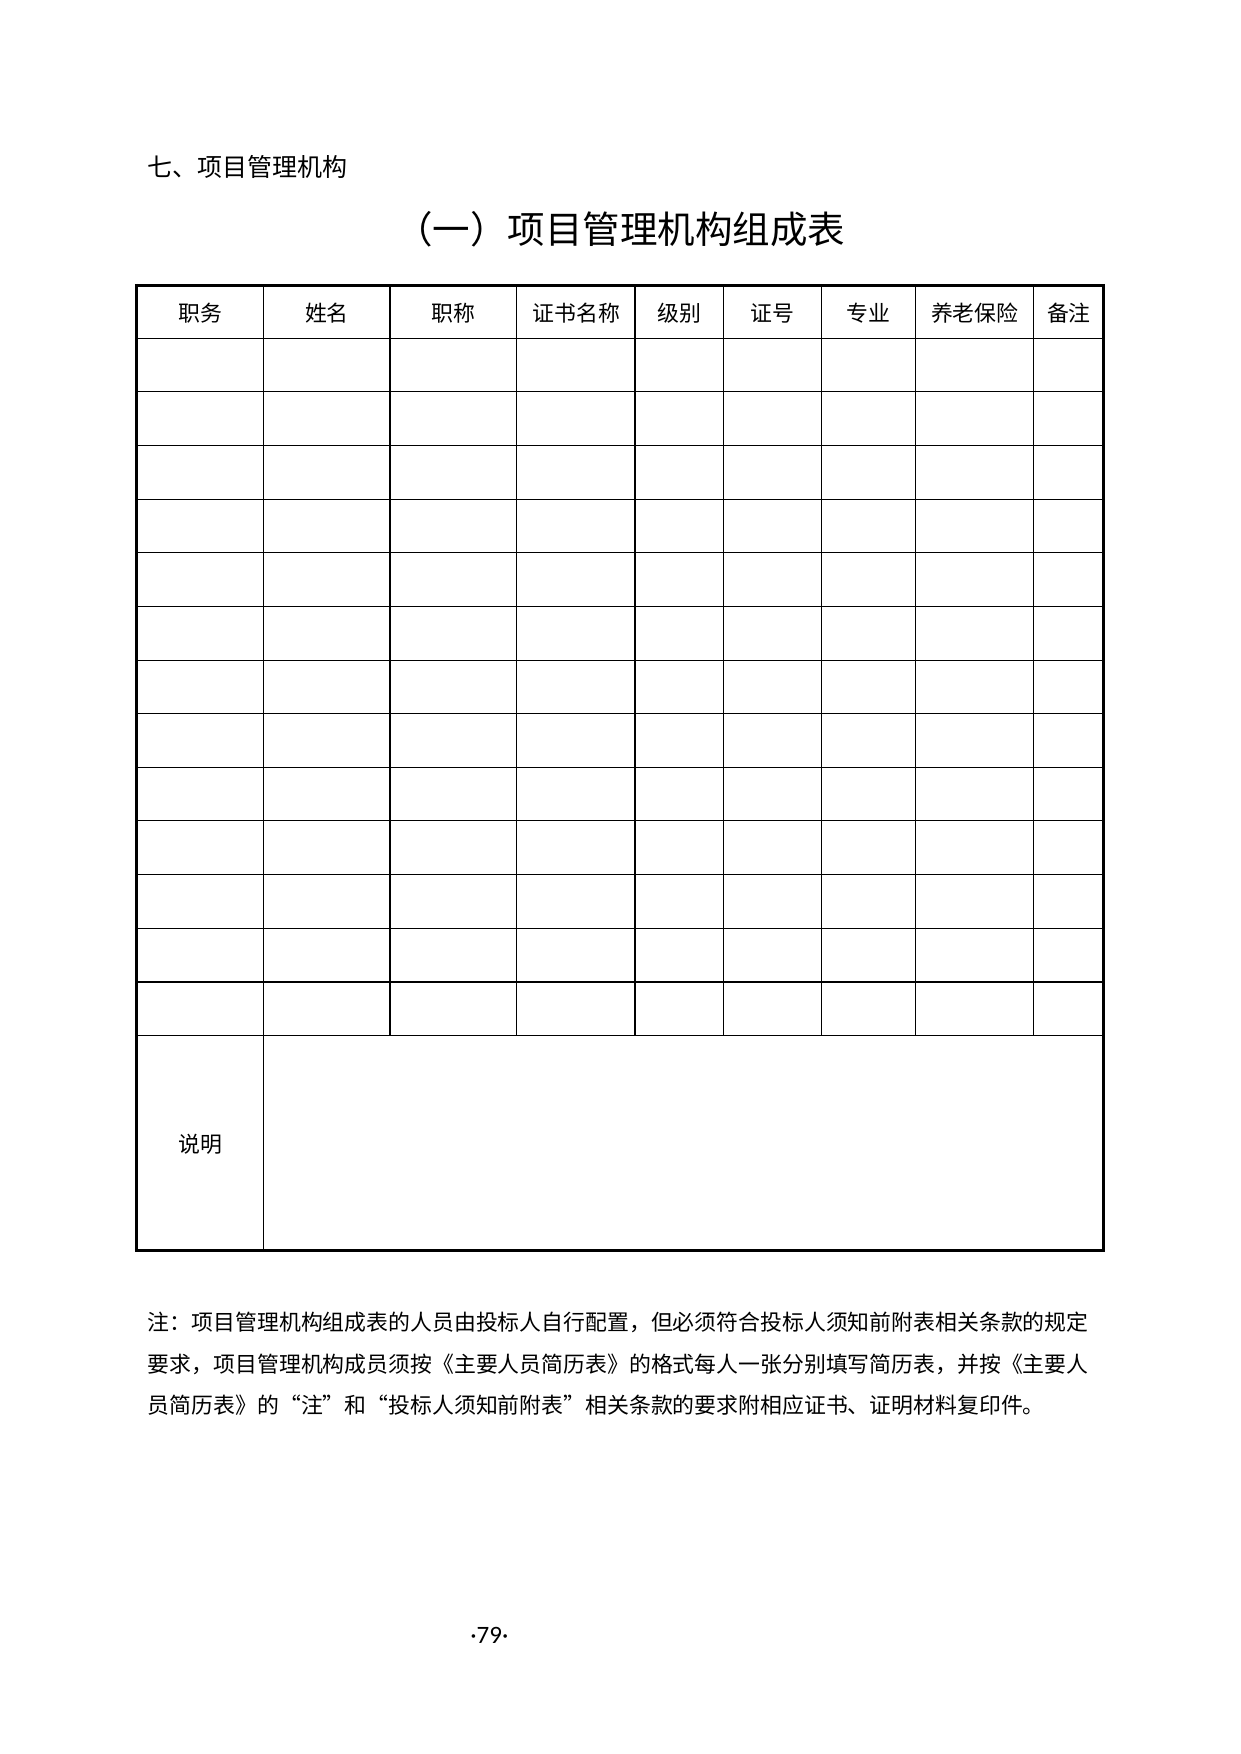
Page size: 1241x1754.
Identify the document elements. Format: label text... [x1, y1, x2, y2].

table_cell [822, 500, 915, 552]
table_cell [391, 607, 516, 659]
table_cell [916, 446, 1033, 498]
table_cell [264, 339, 389, 391]
table_cell [391, 714, 516, 767]
table_cell [1034, 929, 1102, 981]
table_cell [138, 821, 263, 874]
table_cell [636, 553, 723, 606]
table_cell [138, 607, 263, 659]
table_cell [391, 446, 516, 498]
table_cell [264, 446, 389, 498]
table_cell [822, 446, 915, 498]
table_cell [138, 339, 263, 391]
table_cell [916, 553, 1033, 606]
table_header 证号 [724, 287, 821, 338]
table_cell [636, 875, 723, 928]
table_cell [264, 553, 389, 606]
table_cell [916, 714, 1033, 767]
table_cell [391, 392, 516, 445]
table_cell [391, 339, 516, 391]
table_cell [724, 392, 821, 445]
table_header 级别 [636, 287, 723, 338]
table_cell [391, 553, 516, 606]
table_cell [517, 929, 634, 981]
table_cell [264, 875, 389, 928]
table_cell [916, 983, 1033, 1035]
table_cell [916, 661, 1033, 713]
table_cell [517, 339, 634, 391]
table_cell [636, 500, 723, 552]
table_cell 说明 [138, 1036, 263, 1249]
text 七、项目管理机构 [148, 148, 1092, 184]
table_cell [1034, 607, 1102, 659]
table_cell [391, 875, 516, 928]
table_cell [822, 983, 915, 1035]
table_cell [138, 714, 263, 767]
table_cell [391, 821, 516, 874]
table_cell [264, 500, 389, 552]
table_cell [1034, 392, 1102, 445]
table_cell [822, 821, 915, 874]
table_cell [636, 929, 723, 981]
table_cell [724, 553, 821, 606]
table_cell [138, 392, 263, 445]
table_cell [138, 553, 263, 606]
table_cell [636, 983, 723, 1035]
table_cell [822, 875, 915, 928]
table_cell [724, 661, 821, 713]
table_cell [138, 929, 263, 981]
table_cell [138, 875, 263, 928]
table_cell [1034, 339, 1102, 391]
table_cell [822, 339, 915, 391]
table_cell [636, 661, 723, 713]
table_cell [916, 768, 1033, 820]
table_cell [916, 875, 1033, 928]
table_cell [636, 607, 723, 659]
table_cell [724, 929, 821, 981]
table_cell [636, 714, 723, 767]
table_header 备注 [1034, 287, 1102, 338]
text 注：项目管理机构组成表的人员由投标人自行配置，但必须符合投标人须知前附表相关条款的规定要求，项目管理机构成员须按《主要人员简历表》的格式每人一张分别填写简历表，并按《主要人员简历表》的“注”和“投标人须知前附表”相关条款的要求附相应证书、证明材料复印件。 [148, 1297, 1092, 1422]
table_cell [916, 929, 1033, 981]
table_cell [264, 714, 389, 767]
table_cell [822, 929, 915, 981]
table_cell [916, 339, 1033, 391]
table_cell [822, 392, 915, 445]
table_cell [822, 607, 915, 659]
table_cell [138, 983, 263, 1035]
table_cell [517, 500, 634, 552]
table_cell [517, 768, 634, 820]
table_cell [391, 768, 516, 820]
text （一）项目管理机构组成表 [148, 202, 1092, 254]
table_cell [517, 392, 634, 445]
table_cell [1034, 714, 1102, 767]
table_cell [724, 983, 821, 1035]
table_cell [636, 446, 723, 498]
table_cell [264, 392, 389, 445]
table_cell [636, 392, 723, 445]
table_cell [724, 821, 821, 874]
table_cell [724, 875, 821, 928]
table_cell [517, 553, 634, 606]
table_cell [517, 714, 634, 767]
table_cell [636, 768, 723, 820]
table_cell [517, 875, 634, 928]
table_header 养老保险 [916, 287, 1033, 338]
table_cell [724, 607, 821, 659]
table_header 职务 [138, 287, 263, 338]
table_cell [517, 661, 634, 713]
table_cell [391, 661, 516, 713]
table_cell [1034, 500, 1102, 552]
table_cell [264, 821, 389, 874]
table_cell [517, 983, 634, 1035]
table_cell [391, 983, 516, 1035]
table_cell [1034, 983, 1102, 1035]
table_cell [636, 339, 723, 391]
table_cell [916, 392, 1033, 445]
table_cell [916, 607, 1033, 659]
table_cell [517, 446, 634, 498]
table_cell [391, 500, 516, 552]
table_cell [138, 446, 263, 498]
table_cell [724, 446, 821, 498]
table_header 专业 [822, 287, 915, 338]
table_cell [264, 983, 389, 1035]
table_cell [1034, 875, 1102, 928]
table_cell [264, 661, 389, 713]
table_cell [1034, 768, 1102, 820]
table_cell [1034, 661, 1102, 713]
table_cell [264, 929, 389, 981]
table_cell [138, 768, 263, 820]
table_cell [724, 339, 821, 391]
table_cell [1034, 553, 1102, 606]
table_header 姓名 [264, 287, 389, 338]
table_cell [1034, 821, 1102, 874]
table_cell [264, 1036, 1102, 1249]
table_header 职称 [391, 287, 516, 338]
table_cell [822, 553, 915, 606]
table_cell [264, 607, 389, 659]
table_cell [724, 768, 821, 820]
table_cell [822, 661, 915, 713]
table_cell [517, 607, 634, 659]
table_cell [822, 714, 915, 767]
table_header 证书名称 [517, 287, 634, 338]
table_cell [916, 821, 1033, 874]
table_cell [636, 821, 723, 874]
table_cell [138, 661, 263, 713]
table_cell [391, 929, 516, 981]
table_cell [1034, 446, 1102, 498]
table_cell [916, 500, 1033, 552]
table_cell [517, 821, 634, 874]
table_cell [138, 500, 263, 552]
table_cell [724, 714, 821, 767]
table_cell [724, 500, 821, 552]
table_cell [822, 768, 915, 820]
table_cell [264, 768, 389, 820]
